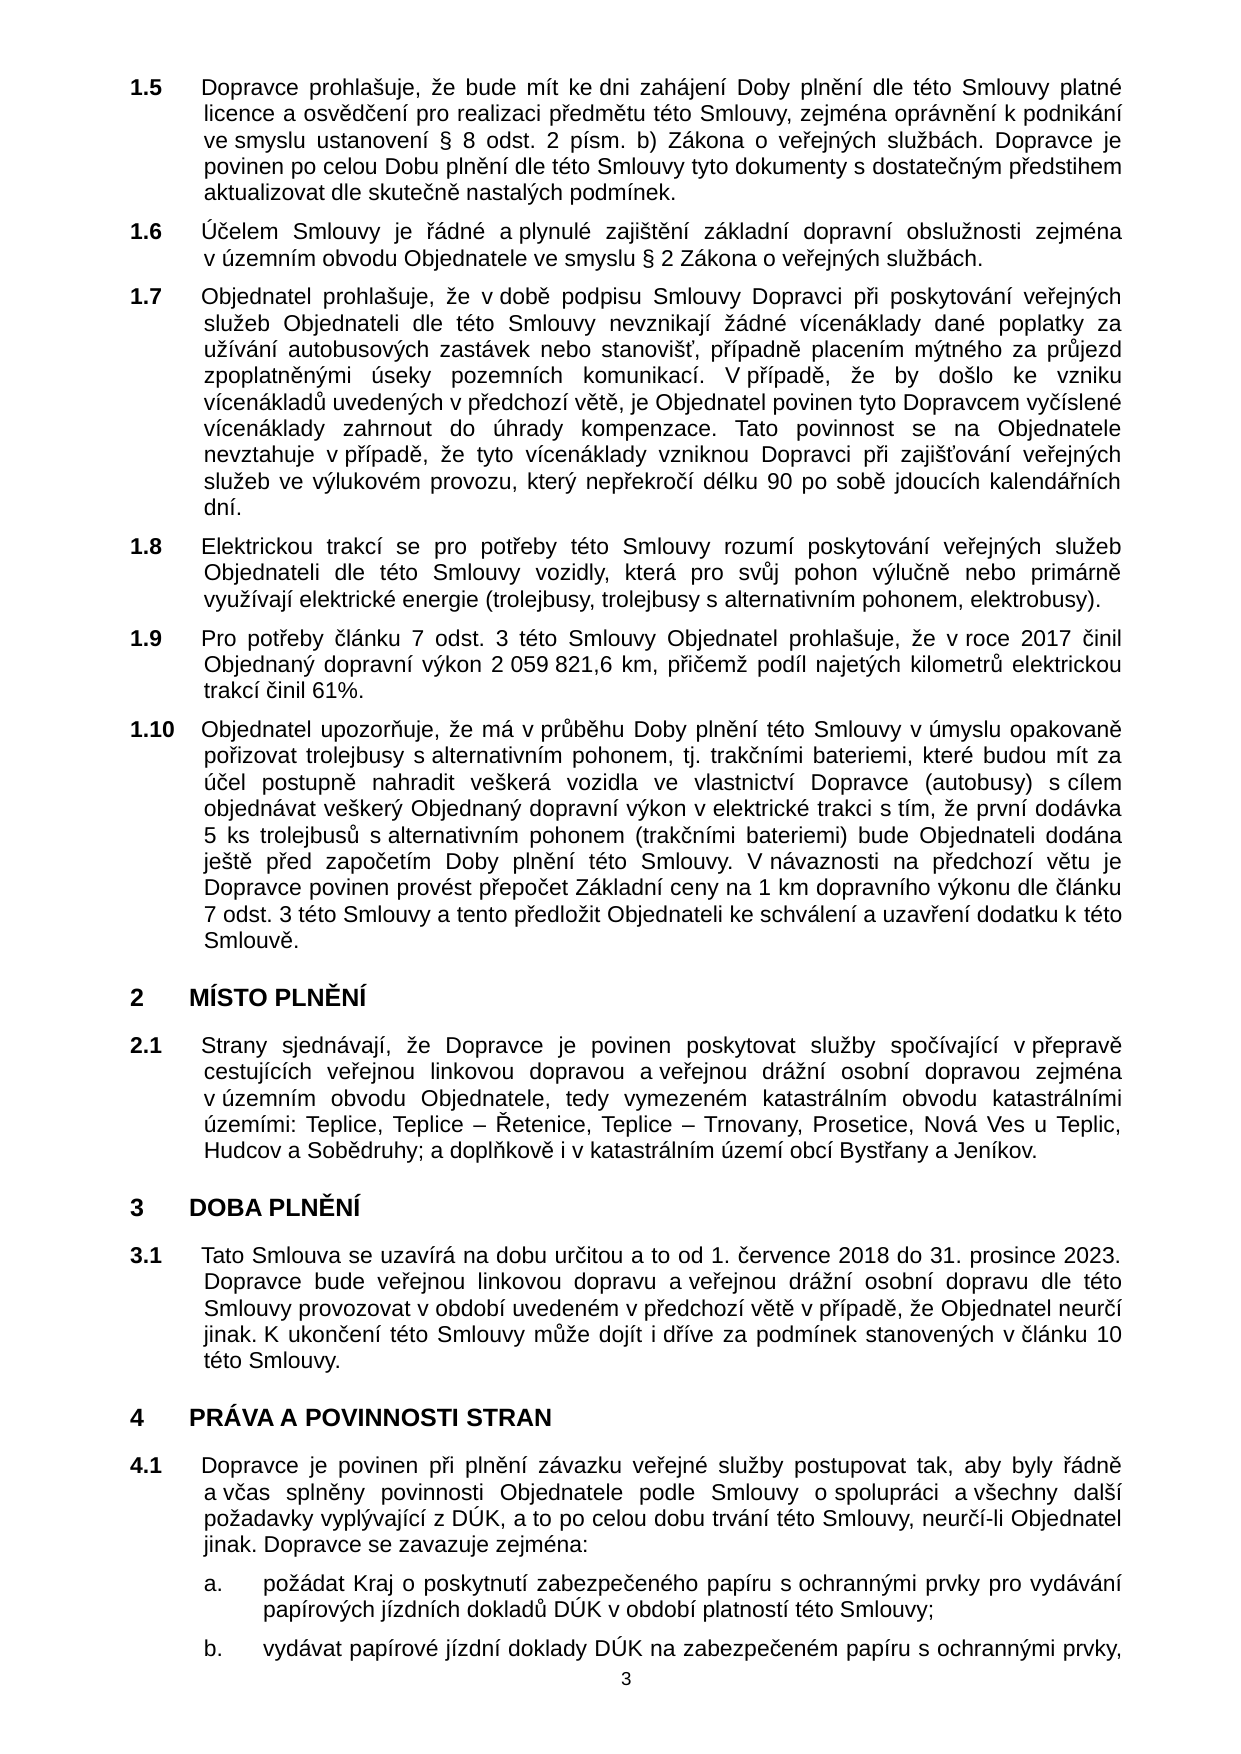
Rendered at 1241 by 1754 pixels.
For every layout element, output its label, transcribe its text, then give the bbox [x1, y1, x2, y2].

text práva a povinnosti stran [130, 1403, 1122, 1432]
list požádat Kraj o poskytnutí zabezpečeného papíru s ochrannými prvky pro vydávání papírových jízdních dokladů DÚK v období platností této Smlouvy; [204, 1570, 1122, 1623]
list Pro potřeby článku 7 odst. 3 této Smlouvy Objednatel prohlašuje, že v roce 2017 činil Objednaný dopravní výkon 2 059 821,6 km, přičemž podíl najetých kilometrů elektrickou trakcí činil 61%. [130, 624, 1122, 704]
text DOBA PLNĚNÍ [130, 1193, 1122, 1221]
list Objednatel upozorňuje, že má v průběhu Doby plnění této Smlouvy v úmyslu opakovaně pořizovat trolejbusy s alternativním pohonem, tj. trakčními bateriemi, které budou mít za účel postupně nahradit veškerá vozidla ve vlastnictví Dopravce (autobusy) s cílem objednávat veškerý Objednaný dopravní výkon v elektrické trakci s tím, že první dodávka 5 ks trolejbusů s alternativním pohonem (trakčními bateriemi) bude Objednateli dodána ještě před započetím Doby plnění této Smlouvy. V návaznosti na předchozí větu je Dopravce povinen provést přepočet Základní ceny na 1 km dopravního výkonu dle článku 7 odst. 3 této Smlouvy a tento předložit Objednateli ke schválení a uzavření dodatku k této Smlouvě. [130, 716, 1122, 953]
list Účelem Smlouvy je řádné a plynulé zajištění základní dopravní obslužnosti zejména v územním obvodu Objednatele ve smyslu § 2 Zákona o veřejných službách. [130, 218, 1122, 271]
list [204, 1635, 1122, 1662]
list Elektrickou trakcí se pro potřeby této Smlouvy rozumí poskytování veřejných služeb Objednateli dle této Smlouvy vozidly, která pro svůj pohon výlučně nebo primárně využívají elektrické energie (trolejbusy, trolejbusy s alternativním pohonem, elektrobusy). [130, 533, 1122, 612]
list Dopravce je povinen při plnění závazku veřejné služby postupovat tak, aby byly řádně a včas splněny povinnosti Objednatele podle Smlouvy o spolupráci a všechny další požadavky vyplývající z DÚK, a to po celou dobu trvání této Smlouvy, neurčí-li Objednatel jinak. Dopravce se zavazuje zejména: [130, 1452, 1122, 1558]
text MÍSTO PLNĚNÍ [130, 982, 1122, 1011]
list Objednatel prohlašuje, že v době podpisu Smlouvy Dopravci při poskytování veřejných služeb Objednateli dle této Smlouvy nevznikají žádné vícenáklady dané poplatky za užívání autobusových zastávek nebo stanovišť, případně placením mýtného za průjezd zpoplatněnými úseky pozemních komunikací. V případě, že by došlo ke vzniku vícenákladů uvedených v předchozí větě, je Objednatel povinen tyto Dopravcem vyčíslené vícenáklady zahrnout do úhrady kompenzace. Tato povinnost se na Objednatele nevztahuje v případě, že tyto vícenáklady vzniknou Dopravci při zajišťování veřejných služeb ve výlukovém provozu, který nepřekročí délku 90 po sobě jdoucích kalendářních dní. [130, 283, 1122, 521]
list Strany sjednávají, že Dopravce je povinen poskytovat služby spočívající v přepravě cestujících veřejnou linkovou dopravou a veřejnou drážní osobní dopravou zejména v územním obvodu Objednatele, tedy vymezeném katastrálním obvodu katastrálními územími: Teplice, Teplice – Řetenice, Teplice – Trnovany, Prosetice, Nová Ves u Teplic, Hudcov a Sobědruhy; a doplňkově i v katastrálním území obcí Bystřany a Jeníkov. [130, 1032, 1122, 1163]
list Tato Smlouva se uzavírá na dobu určitou a to od 1. července 2018 do 31. prosince 2023. Dopravce bude veřejnou linkovou dopravu a veřejnou drážní osobní dopravu dle této Smlouvy provozovat v období uvedeném v předchozí větě v případě, že Objednatel neurčí jinak. K ukončení této Smlouvy může dojít i dříve za podmínek stanovených v článku 10 této Smlouvy. [130, 1242, 1122, 1374]
list Dopravce prohlašuje, že bude mít ke dni zahájení Doby plnění dle této Smlouvy platné licence a osvědčení pro realizaci předmětu této Smlouvy, zejména oprávnění k podnikání ve smyslu ustanovení § 8 odst. 2 písm. b) Zákona o veřejných službách. Dopravce je povinen po celou Dobu plnění dle této Smlouvy tyto dokumenty s dostatečným předstihem aktualizovat dle skutečně nastalých podmínek. [130, 74, 1122, 206]
